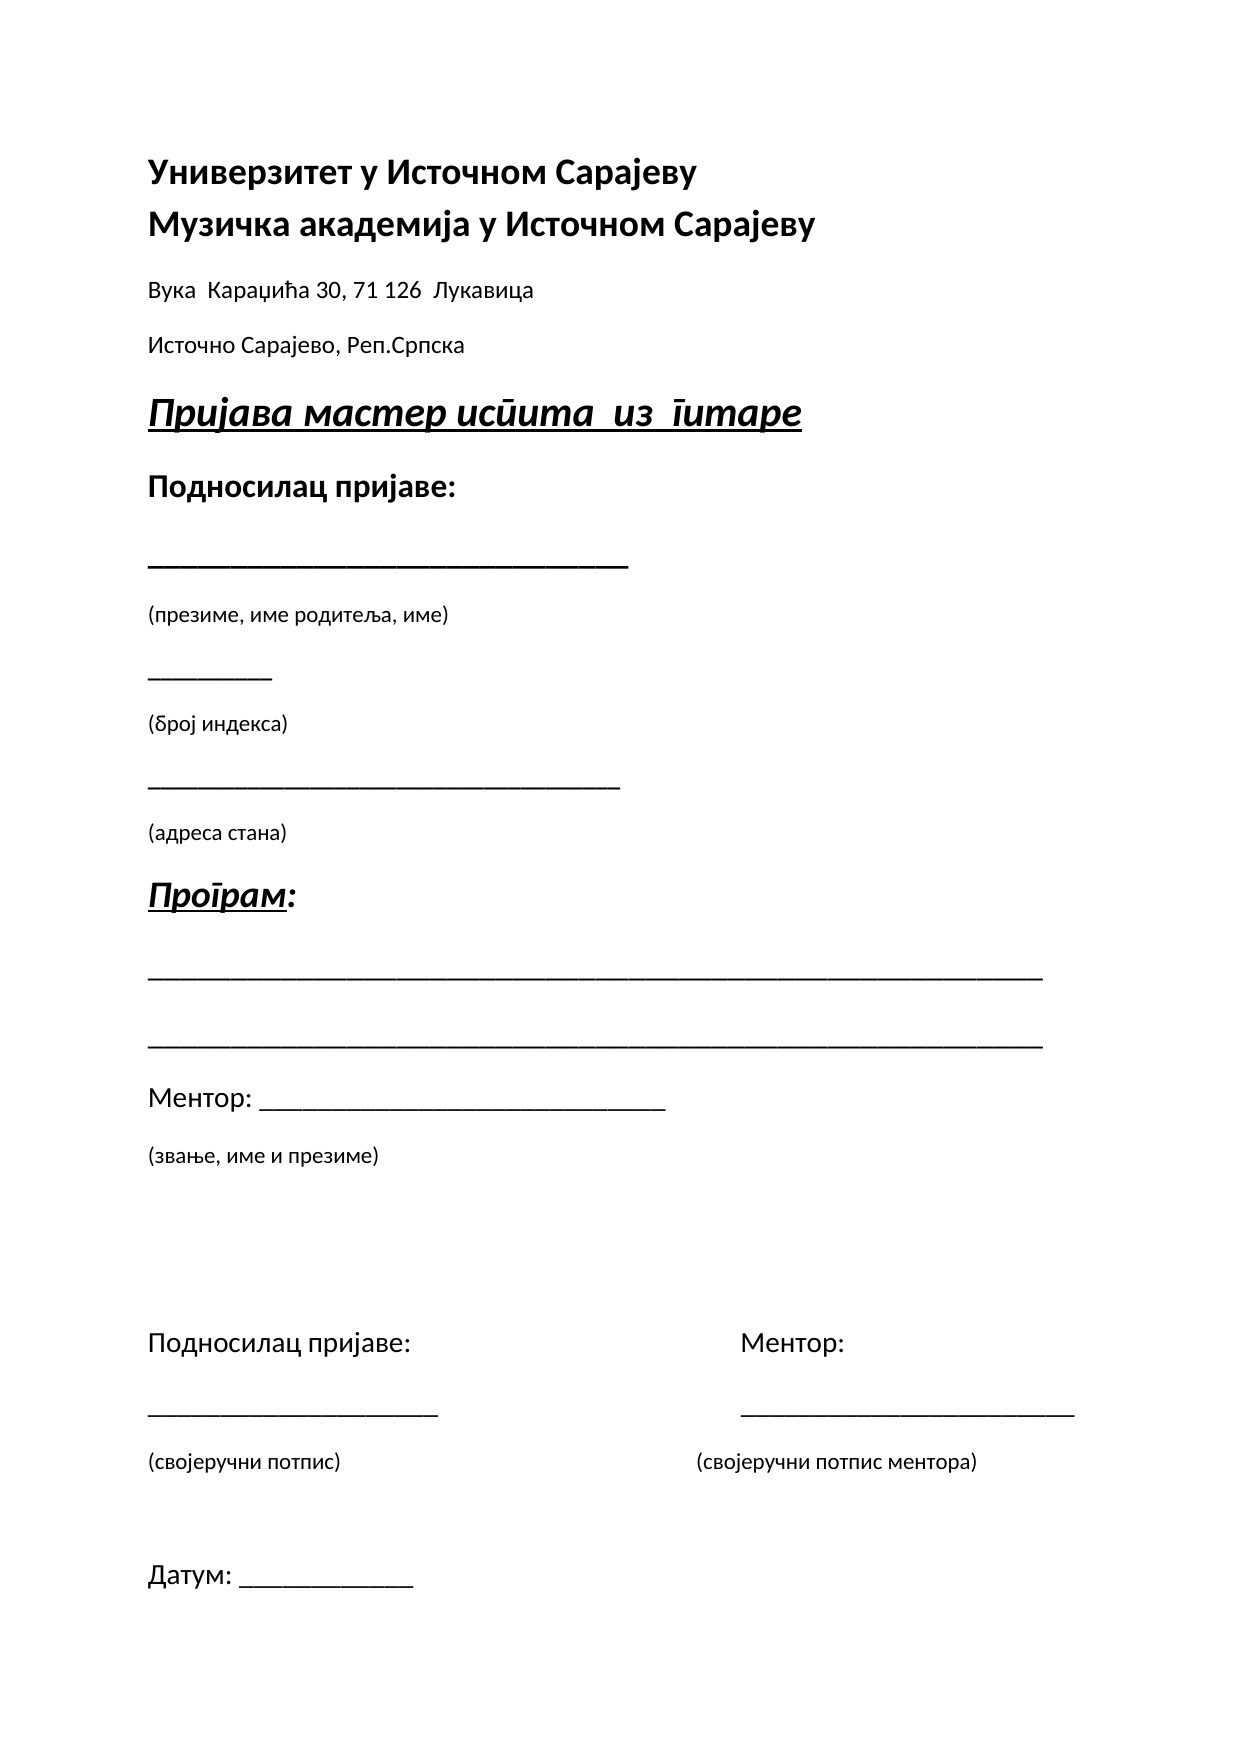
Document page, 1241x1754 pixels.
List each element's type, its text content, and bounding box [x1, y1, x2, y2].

text Датум: ____________ [148, 1556, 1093, 1592]
text ______________________________________________________ [148, 1012, 1093, 1053]
text ____________________ _______________________ [148, 1385, 1093, 1421]
text Источно Сарајево, Реп.Српска [148, 330, 1093, 360]
text ______________________________________________________ [148, 944, 1093, 985]
text (број индекса) [148, 709, 1093, 737]
text (адреса стана) [148, 818, 1093, 846]
text __________ [148, 653, 1093, 683]
text (звање, име и презиме) [148, 1141, 1093, 1169]
text _____________________________ [148, 532, 1093, 573]
text Програм: [148, 871, 1093, 917]
text Вука Караџића 30, 71 126 Лукавица [148, 274, 1093, 304]
text ______________________________________ [148, 762, 1093, 792]
text (својеручни потпис) (својеручни потпис ментора) [148, 1447, 1093, 1475]
text Универзитет у Источном Сарајеву Музичка академија у Источном Сарајеву [148, 148, 1093, 246]
text Подносилац пријаве: Ментор: [148, 1324, 1093, 1359]
text Пријава мастер испита из гитаре [148, 386, 1093, 436]
text (презиме, име родитеља, име) [148, 600, 1093, 628]
text Ментор: ____________________________ [148, 1079, 1093, 1115]
text Подносилац пријаве: [148, 465, 1093, 506]
